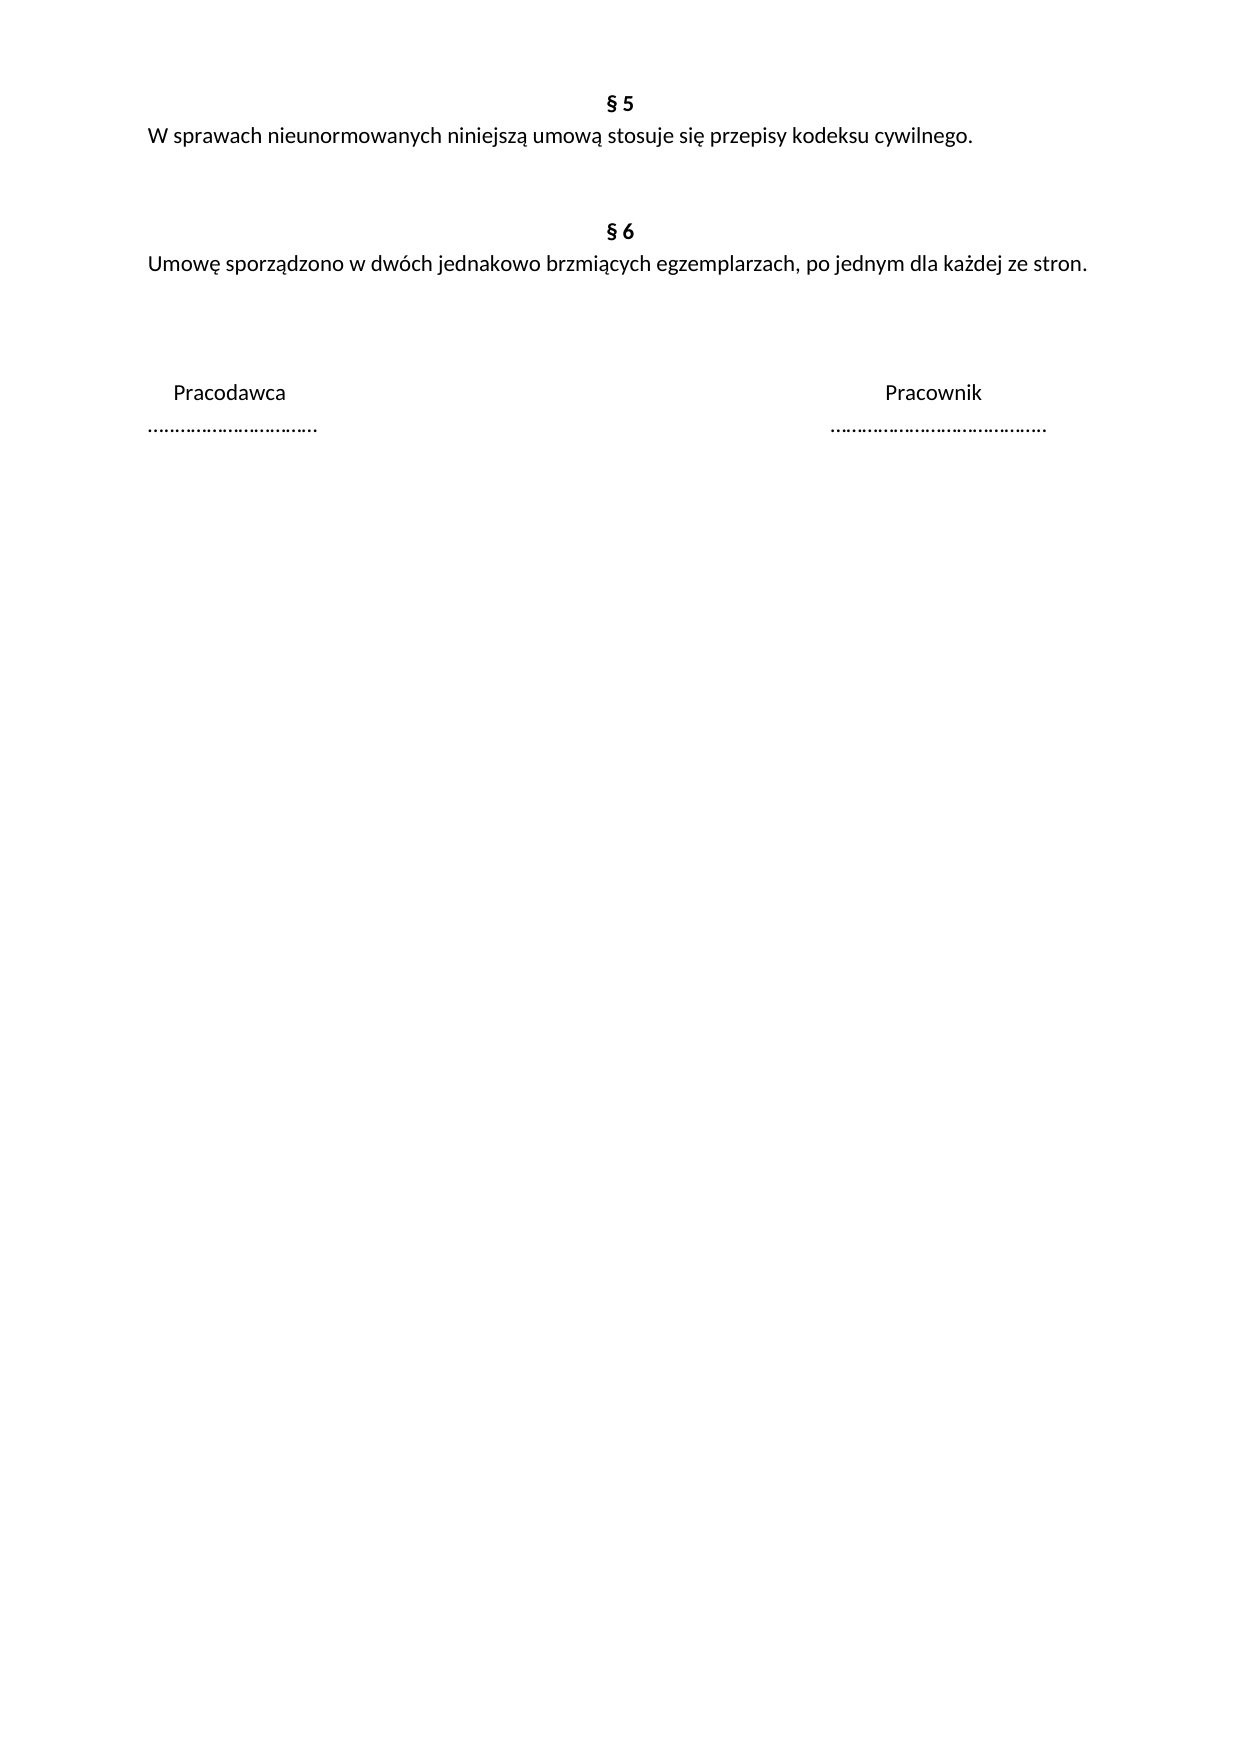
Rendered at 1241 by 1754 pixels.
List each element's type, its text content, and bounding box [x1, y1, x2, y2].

text W sprawach nieunormowanych niniejszą umową stosuje się przepisy kodeksu cywilnego. [148, 121, 1093, 149]
text …..……………………… ………………………………….. [148, 411, 1093, 438]
text § 5 [148, 89, 1093, 117]
text § 6 [148, 217, 1093, 245]
text Pracodawca Pracownik [148, 378, 1093, 406]
text Umowę sporządzono w dwóch jednakowo brzmiących egzemplarzach, po jednym dla każdej ze stron. [148, 249, 1093, 278]
